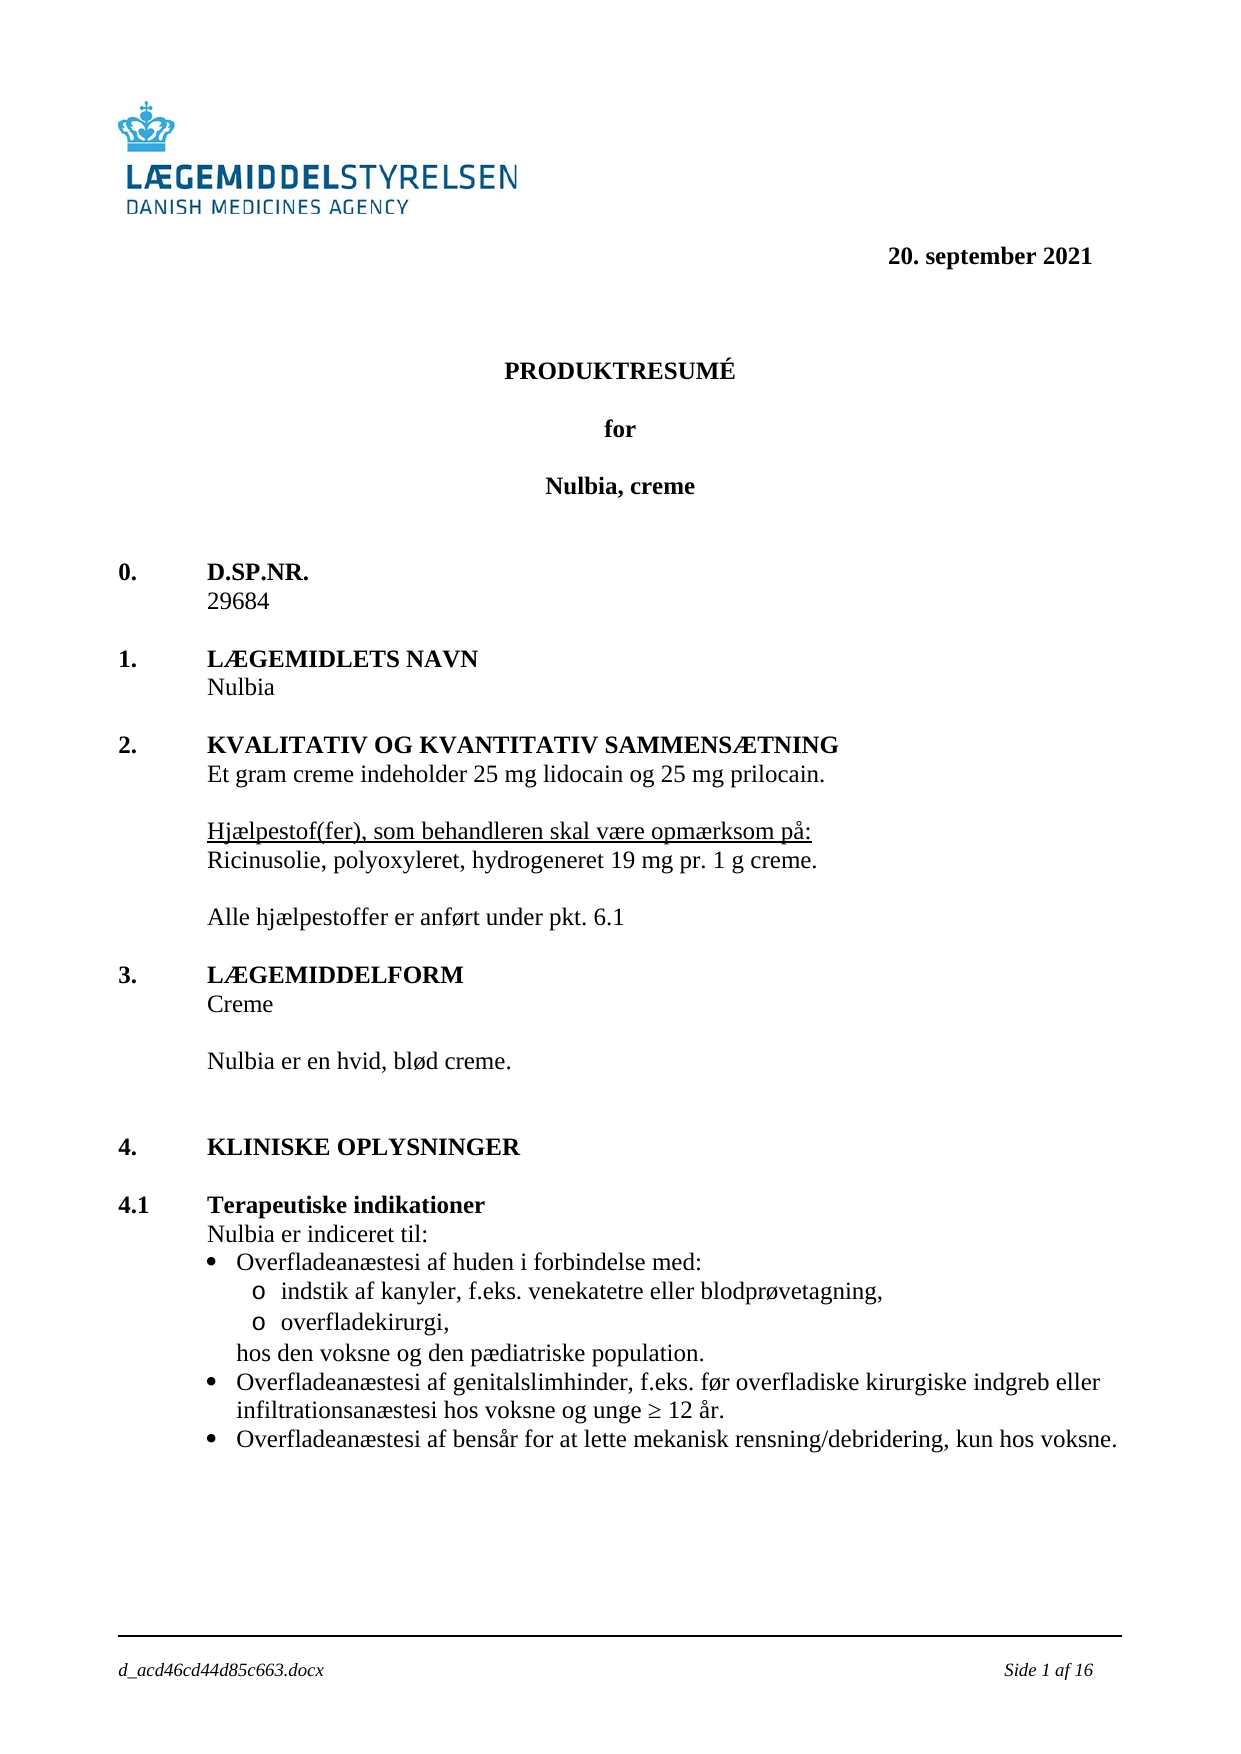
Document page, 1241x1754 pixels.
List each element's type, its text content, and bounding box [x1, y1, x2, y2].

text 0. D.SP.NR. [118, 557, 1122, 586]
list overfladekirurgi, [251, 1307, 1122, 1338]
text Ricinusolie, polyoxyleret, hydrogeneret 19 mg pr. 1 g creme. [207, 845, 1122, 874]
text Nulbia er en hvid, blød creme. [207, 1046, 1122, 1075]
text Nulbia er indiceret til: [207, 1219, 1122, 1247]
text Alle hjælpestoffer er anført under pkt. 6.1 [207, 902, 1122, 931]
picture [118, 101, 517, 214]
text 29684 [207, 586, 1122, 615]
title 20. september 2021 [118, 241, 1122, 270]
text hos den voksne og den pædiatriske population. [236, 1338, 1122, 1367]
text 2. KVALITATIV OG KVANTITATIV SAMMENSÆTNING [118, 730, 1122, 759]
text 1. LÆGEMIDLETS NAVN [118, 644, 1122, 672]
list Overfladeanæstesi af bensår for at lette mekanisk rensning/debridering, kun hos voksne. [207, 1424, 1122, 1453]
text PRODUKTRESUMÉ [118, 356, 1122, 385]
text 4.1 Terapeutiske indikationer [118, 1190, 1122, 1219]
text Creme [207, 989, 1122, 1017]
list indstik af kanyler, f.eks. venekatetre eller blodprøvetagning, [251, 1276, 1122, 1307]
list Overfladeanæstesi af genitalslimhinder, f.eks. før overfladiske kirurgiske indgreb eller infiltrationsanæstesi hos voksne og unge ≥ 12 år. [207, 1367, 1122, 1424]
text Hjælpestof(fer), som behandleren skal være opmærksom på: [207, 816, 1122, 845]
text Nulbia, creme [118, 471, 1122, 500]
text 3. LÆGEMIDDELFORM [118, 960, 1122, 989]
list Overfladeanæstesi af huden i forbindelse med: [207, 1247, 1122, 1276]
text for [118, 414, 1122, 442]
text Et gram creme indeholder 25 mg lidocain og 25 mg prilocain. [207, 759, 1122, 787]
text 4. KLINISKE OPLYSNINGER [118, 1132, 1122, 1161]
text Nulbia [207, 672, 1122, 701]
